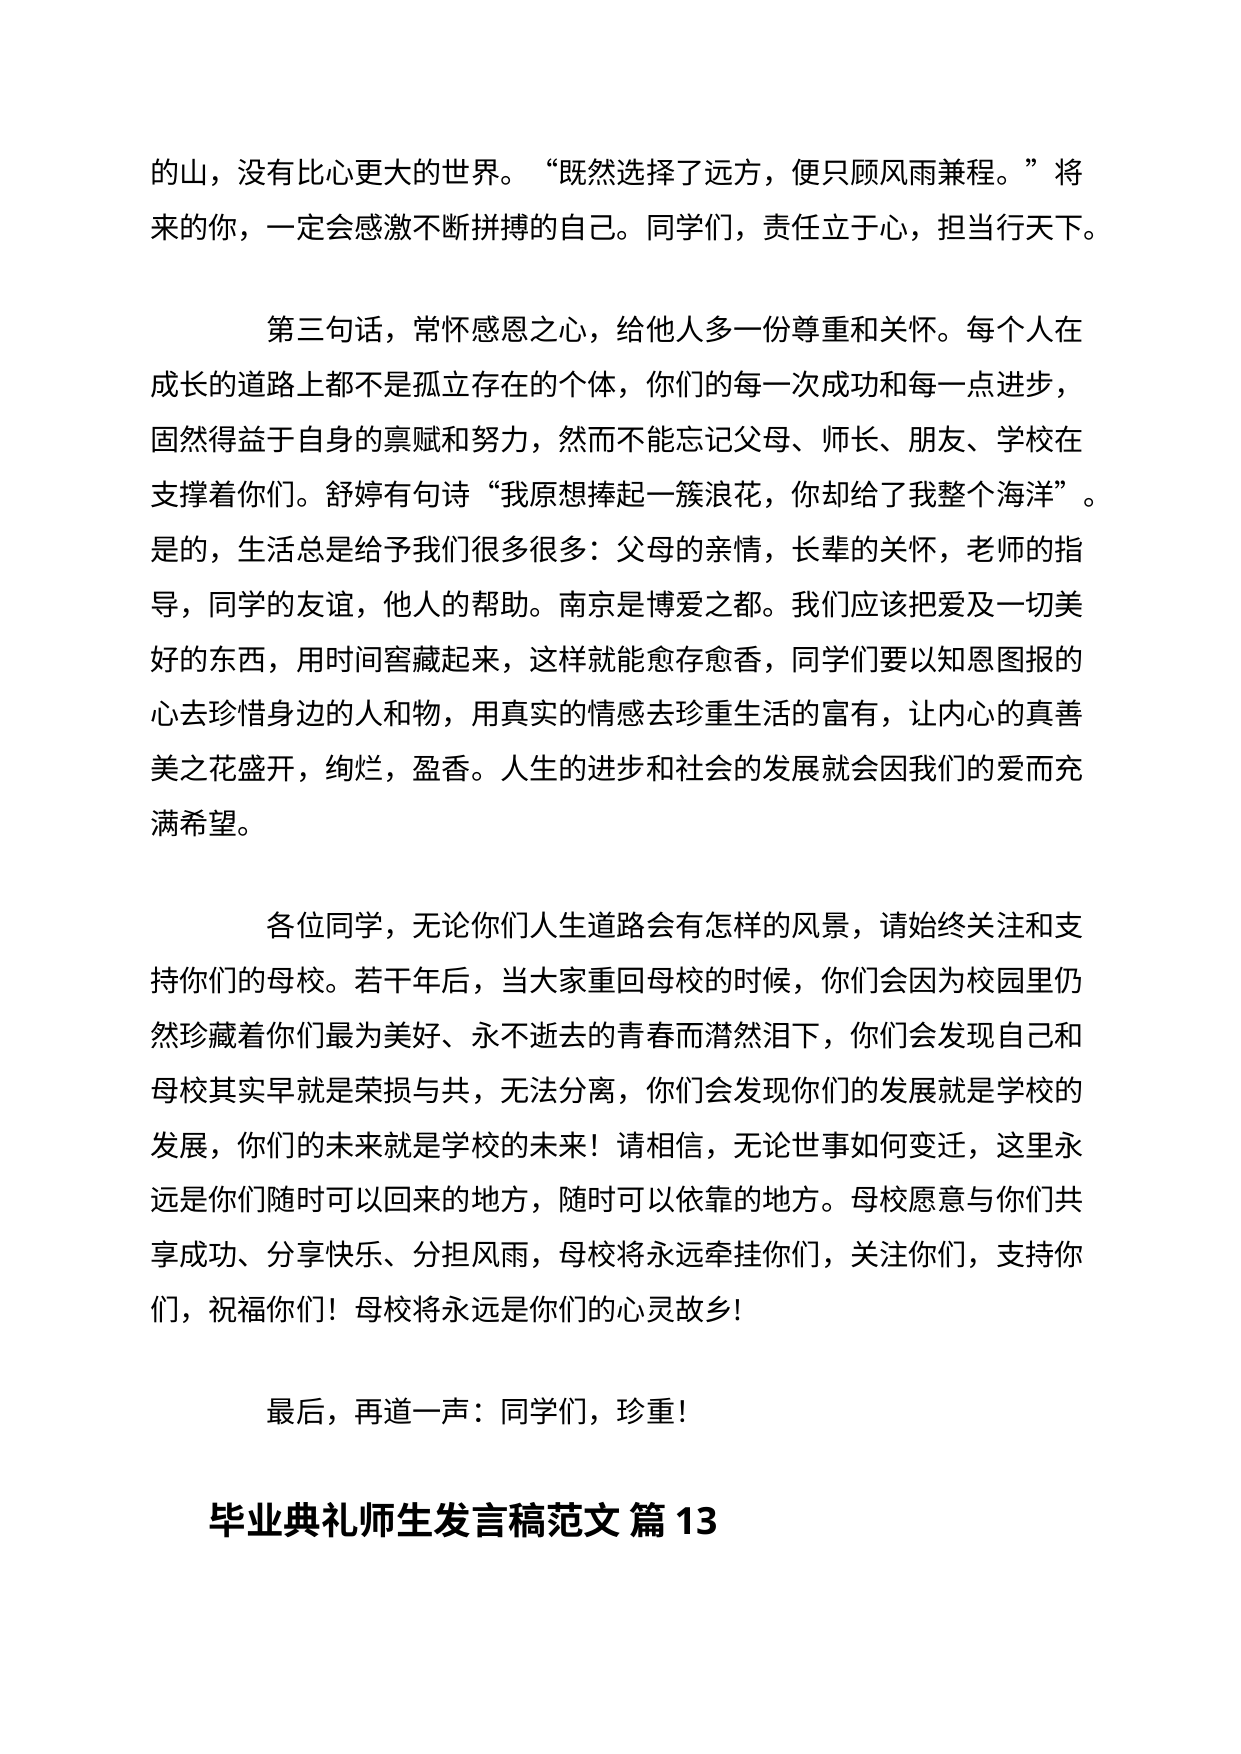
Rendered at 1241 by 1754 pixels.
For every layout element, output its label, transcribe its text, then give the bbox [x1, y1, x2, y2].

text 第三句话，常怀感恩之心，给他人多一份尊重和关怀。每个人在成长的道路上都不是孤立存在的个体，你们的每一次成功和每一点进步，固然得益于自身的禀赋和努力，然而不能忘记父母、师长、朋友、学校在支撑着你们。舒婷有句诗“我原想捧起一簇浪花，你却给了我整个海洋”。是的，生活总是给予我们很多很多：父母的亲情，长辈的关怀，老师的指导，同学的友谊，他人的帮助。南京是博爱之都。我们应该把爱及一切美好的东西，用时间窖藏起来，这样就能愈存愈香，同学们要以知恩图报的心去珍惜身边的人和物，用真实的情感去珍重生活的富有，让内心的真善美之花盛开，绚烂，盈香。人生的进步和社会的发展就会因我们的爱而充满希望。 [150, 307, 1090, 843]
text 毕业典礼师生发言稿范文 篇13 [150, 1491, 1090, 1545]
text 最后，再道一声：同学们，珍重！ [150, 1389, 1090, 1431]
text 各位同学，无论你们人生道路会有怎样的风景，请始终关注和支持你们的母校。若干年后，当大家重回母校的时候，你们会因为校园里仍然珍藏着你们最为美好、永不逝去的青春而潸然泪下，你们会发现自己和母校其实早就是荣损与共，无法分离，你们会发现你们的发展就是学校的发展，你们的未来就是学校的未来！请相信，无论世事如何变迁，这里永远是你们随时可以回来的地方，随时可以依靠的地方。母校愿意与你们共享成功、分享快乐、分担风雨，母校将永远牵挂你们，关注你们，支持你们，祝福你们！母校将永远是你们的心灵故乡! [150, 902, 1090, 1329]
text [150, 150, 1090, 247]
